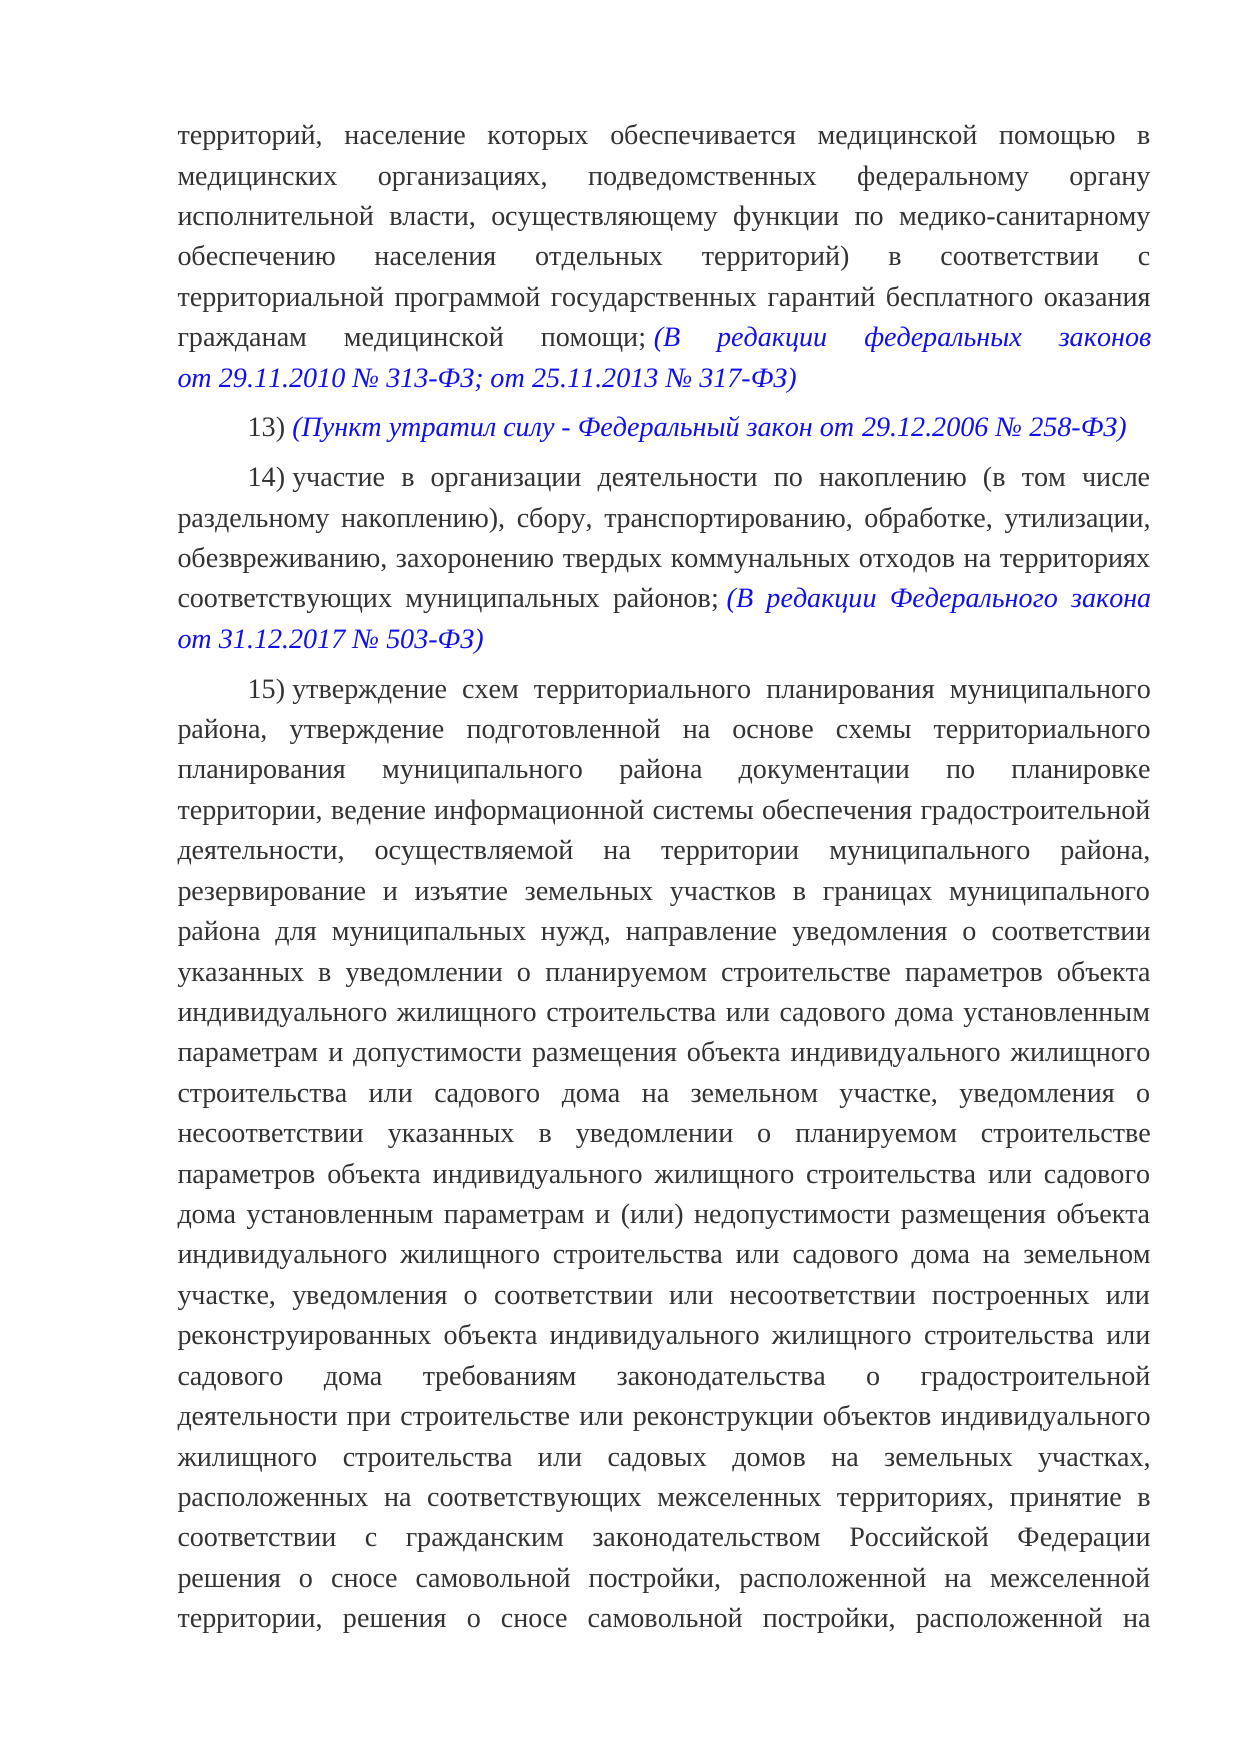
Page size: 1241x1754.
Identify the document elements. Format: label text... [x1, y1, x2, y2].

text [177, 672, 1152, 1634]
text 14) участие в организации деятельности по накоплению (в том числе раздельному накоплению), сбору, транспортированию, обработке, утилизации, обезвреживанию, захоронению твердых коммунальных отходов на территориях соответствующих муниципальных районов; (В редакции Федерального закона от 31.12.2017 № 503-ФЗ) [177, 460, 1152, 654]
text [177, 118, 1152, 393]
text 13) (Пункт утратил силу - Федеральный закон от 29.12.2006 № 258-ФЗ) [177, 410, 1152, 443]
